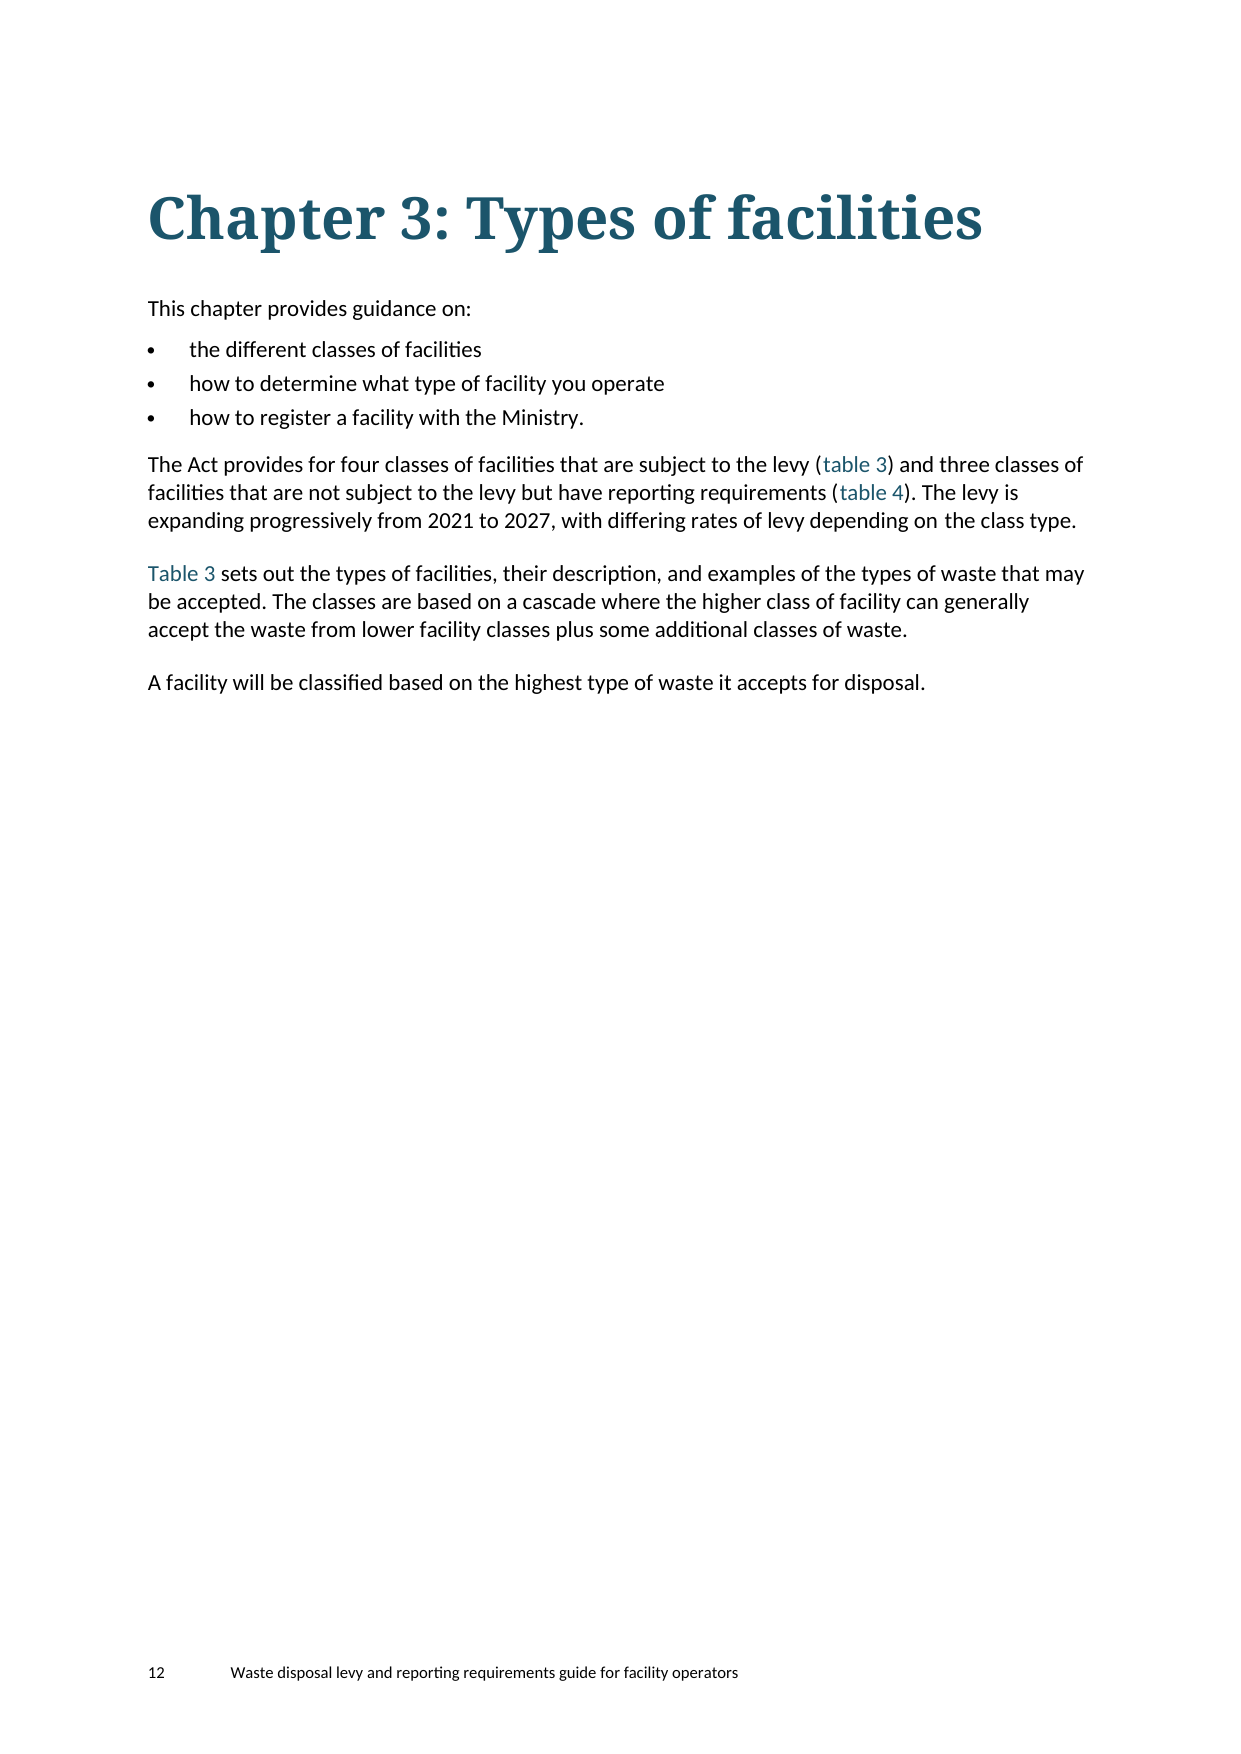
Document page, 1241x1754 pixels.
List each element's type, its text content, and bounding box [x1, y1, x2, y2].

text Table 3 sets out the types of facilities, their description, and examples of the types of waste that may be accepted. The classes are based on a cascade where the higher class of facility can generally accept the waste from lower facility classes plus some additional classes of waste. [148, 559, 1092, 643]
text This chapter provides guidance on: [148, 294, 1092, 322]
text the different classes of facilities [148, 335, 1092, 363]
text how to determine what type of facility you operate [148, 369, 1092, 397]
text how to register a facility with the Ministry. [148, 403, 1092, 431]
subtitle Chapter 3: Types of facilities [148, 177, 1092, 257]
text The Act provides for four classes of facilities that are subject to the levy (table 3) and three classes of facilities that are not subject to the levy but have reporting requirements (table 4). The levy is expanding progressively from 2021 to 2027, with differing rates of levy depending on the class type. [148, 450, 1092, 534]
text A facility will be classified based on the highest type of waste it accepts for disposal. [148, 668, 1092, 696]
